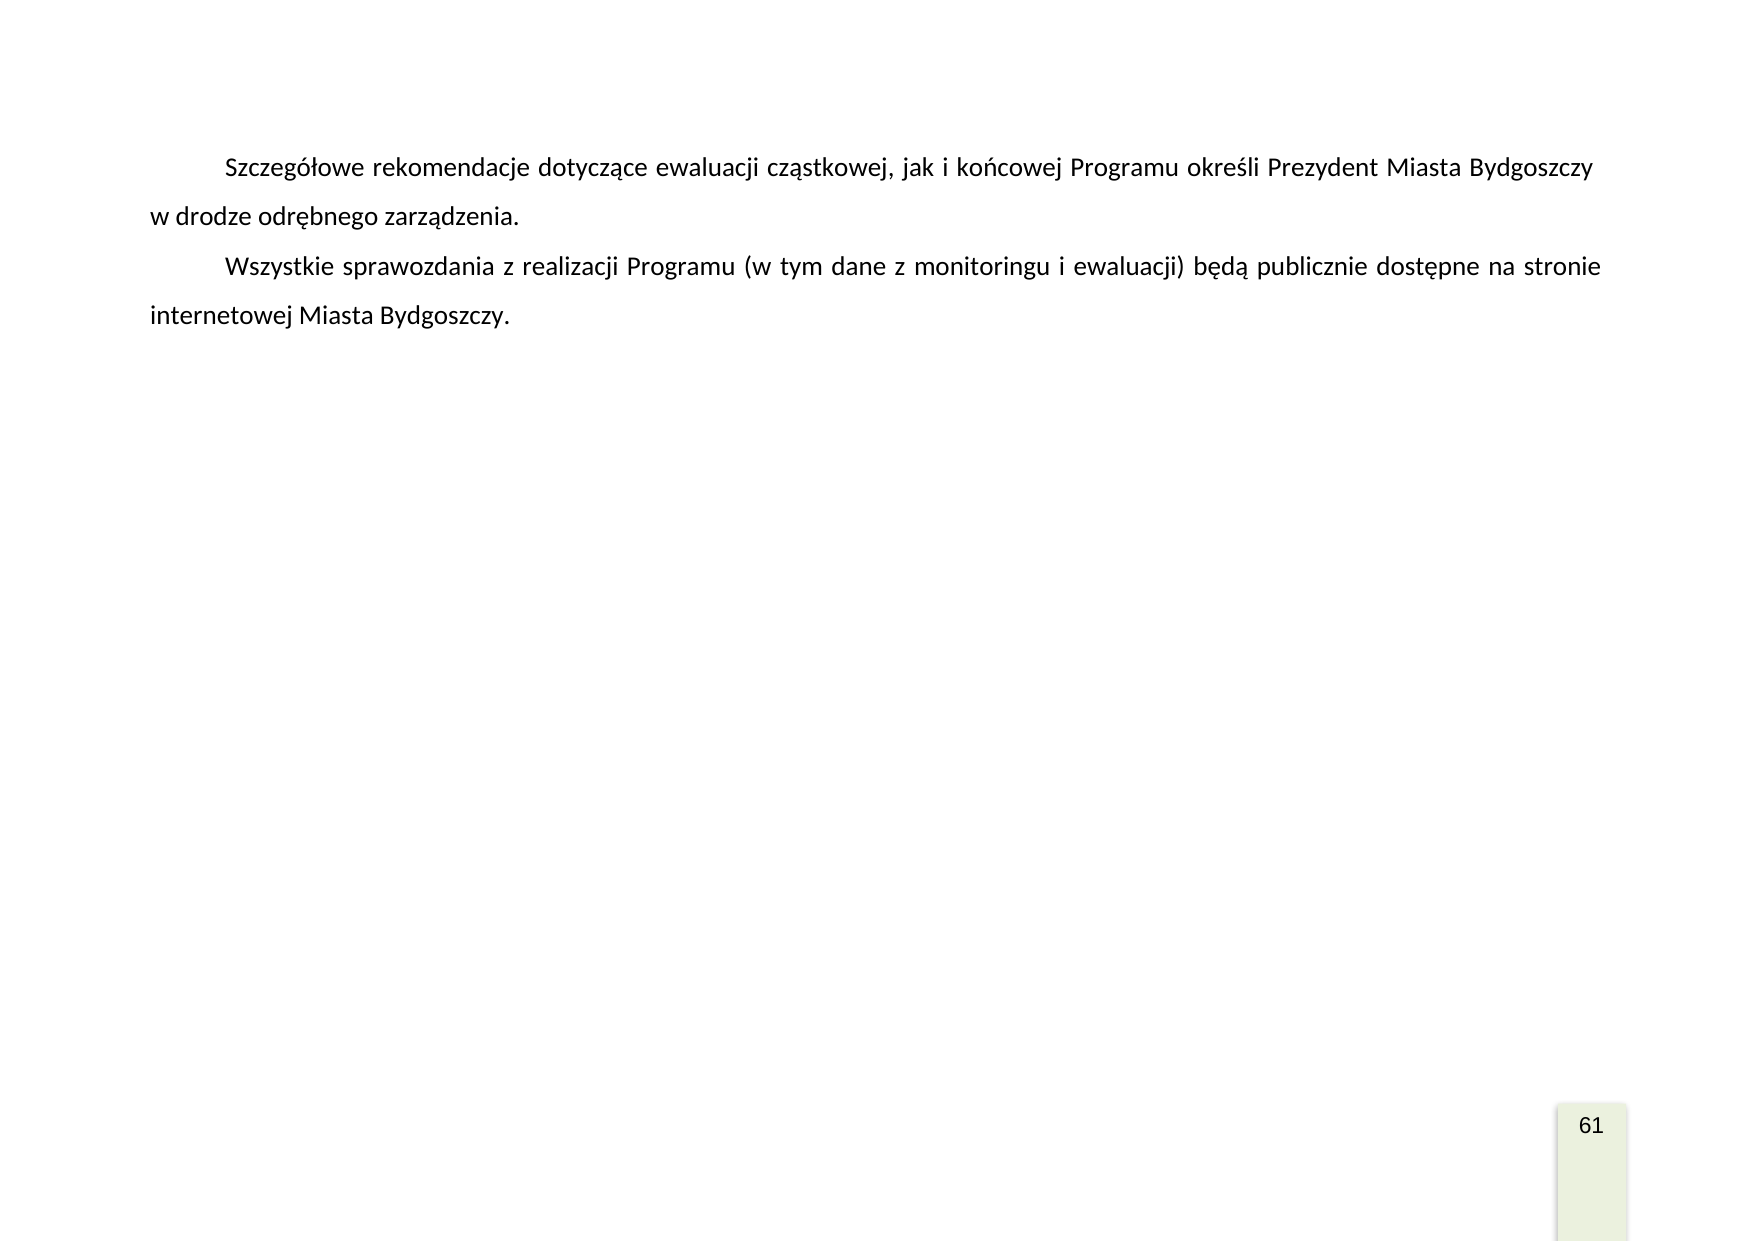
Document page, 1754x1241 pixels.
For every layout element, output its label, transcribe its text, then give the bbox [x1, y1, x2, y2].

text Wszystkie sprawozdania z realizacji Programu (w tym dane z monitoringu i ewaluacji) będą publicznie dostępne na stronie internetowej Miasta Bydgoszczy. [150, 249, 1604, 331]
text Szczegółowe rekomendacje dotyczące ewaluacji cząstkowej, jak i końcowej Programu określi Prezydent Miasta Bydgoszczy w drodze odrębnego zarządzenia. [150, 150, 1604, 232]
